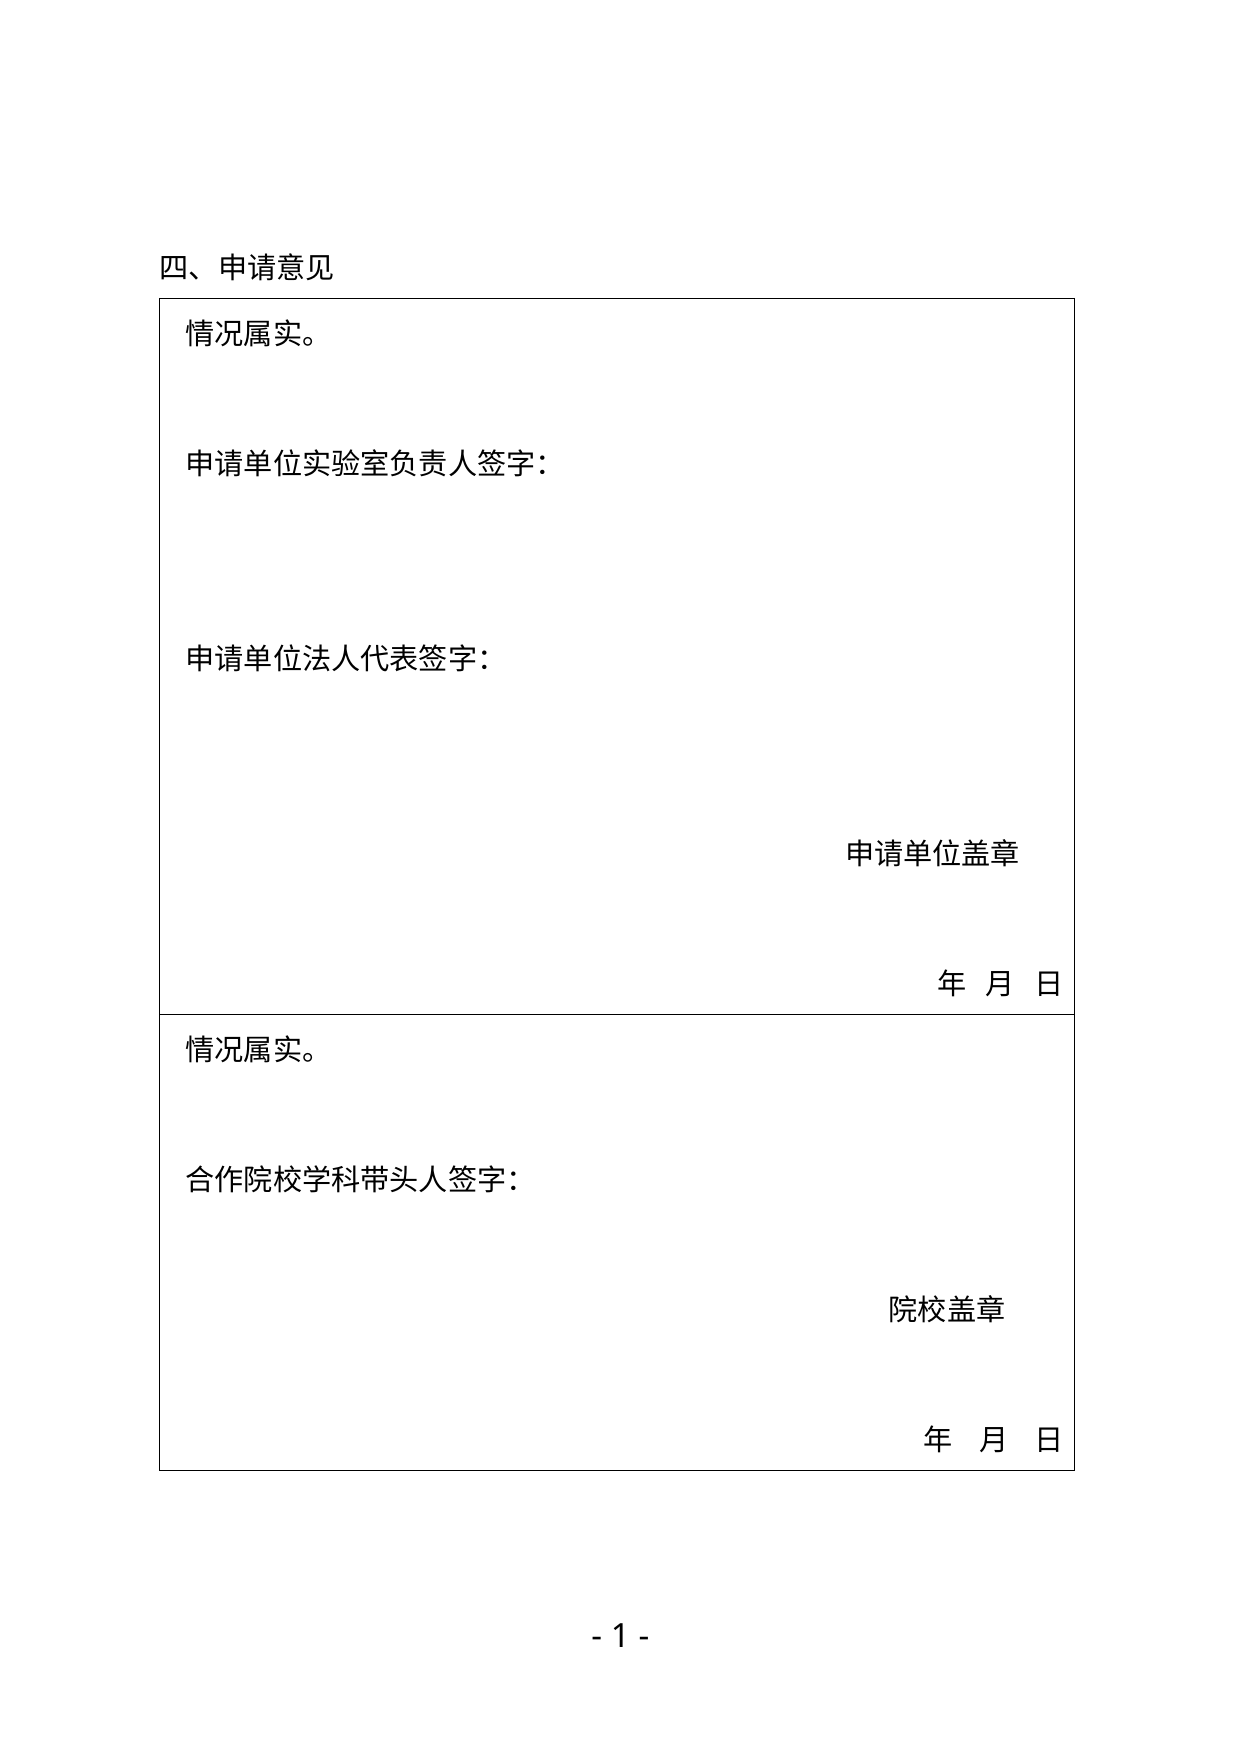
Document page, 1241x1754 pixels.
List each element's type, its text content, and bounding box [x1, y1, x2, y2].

table_cell 情况属实。 合作院校学科带头人签字： 院校盖章 年 月 日 [160, 1015, 1074, 1470]
text 四、申请意见 [159, 233, 1081, 298]
table_header 情况属实。 申请单位实验室负责人签字： 申请单位法人代表签字： 申请单位盖章 年 月 日 [160, 299, 1074, 1014]
